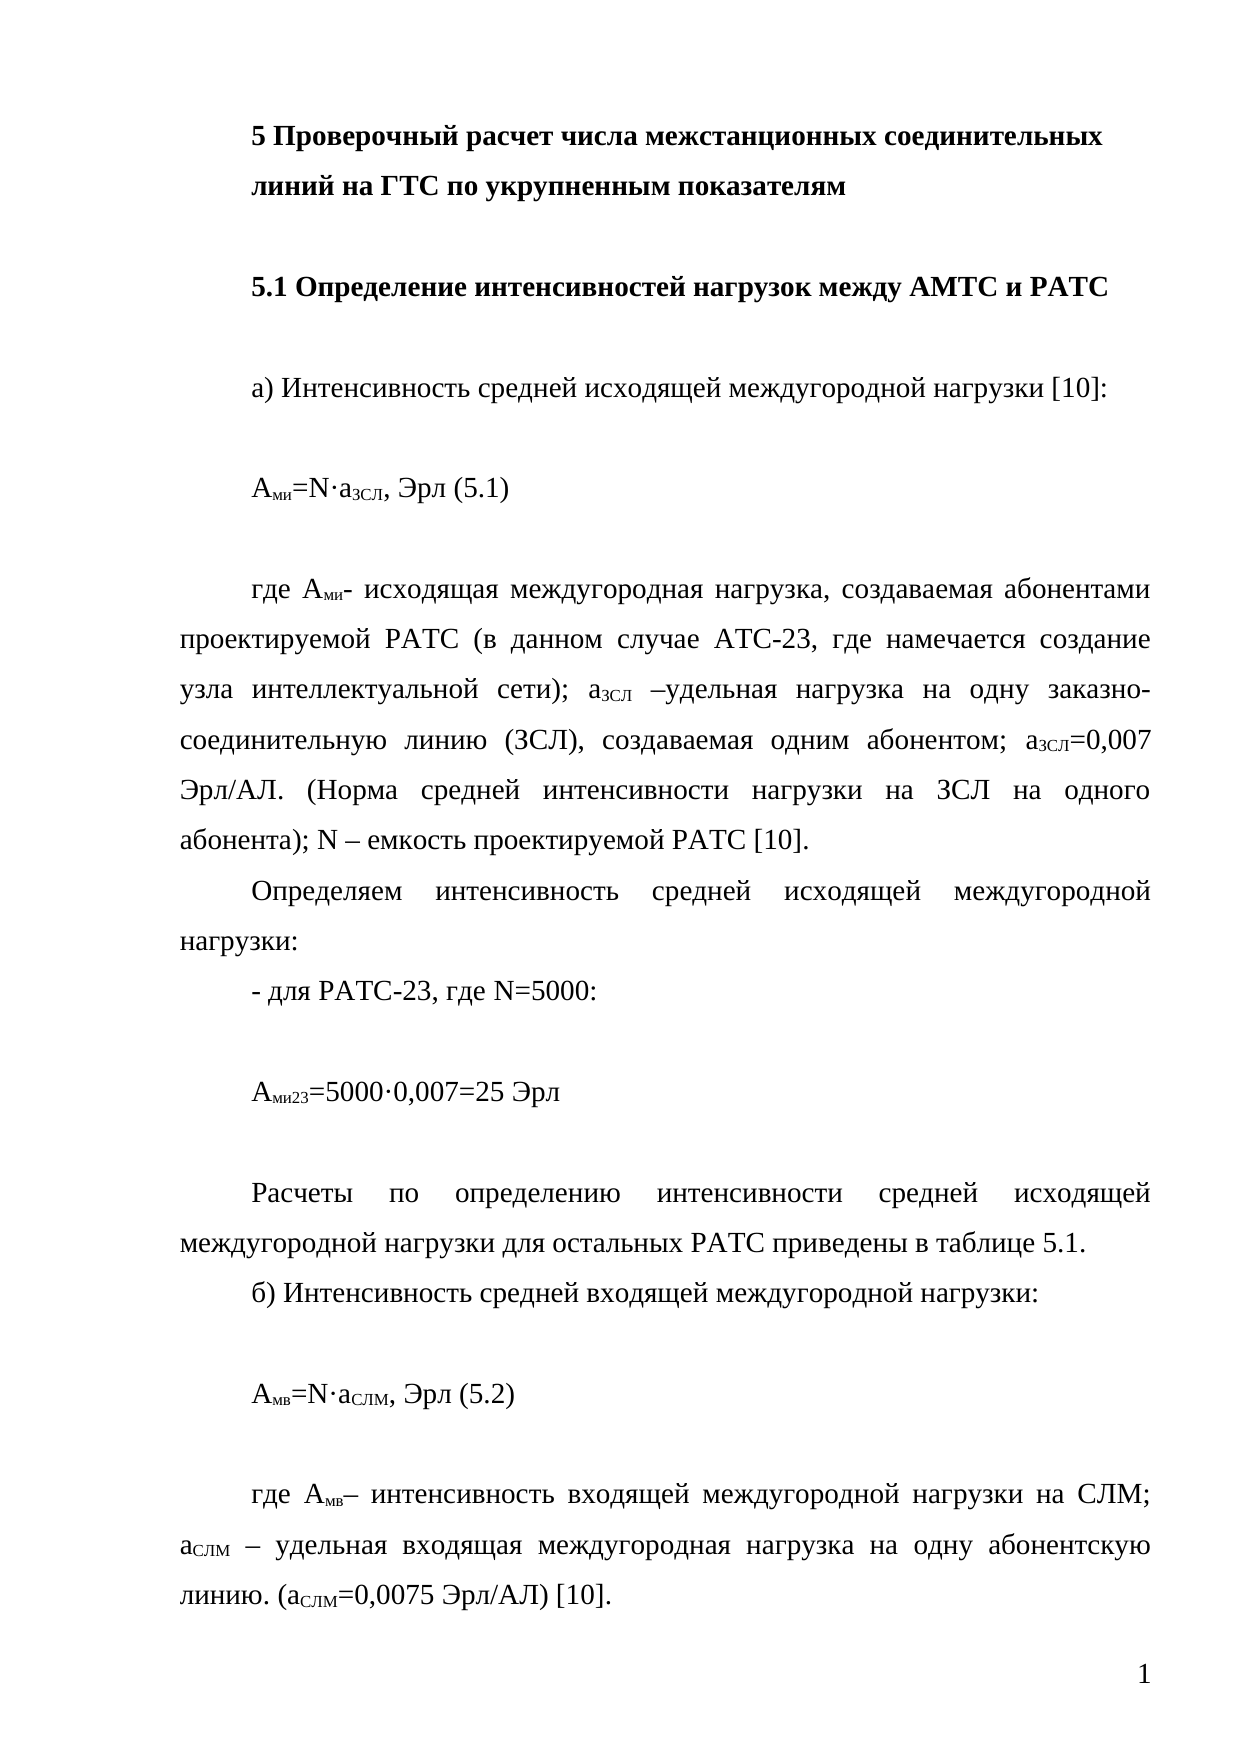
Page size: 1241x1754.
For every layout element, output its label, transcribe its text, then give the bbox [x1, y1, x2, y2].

text б) Интенсивность средней входящей междугородной нагрузки: [179, 1275, 1151, 1309]
subtitle 5.1 Определение интенсивностей нагрузок между АМТС и РАТС [251, 269, 1151, 303]
text Ами=N·aЗСЛ, Эрл (5.1) [179, 470, 1151, 504]
text где Амв– интенсивность входящей междугородной нагрузки на СЛМ; aСЛМ – удельная входящая междугородная нагрузка на одну абонентскую линию. (aСЛМ=0,0075 Эрл/АЛ) [10]. [179, 1477, 1151, 1611]
text Определяем интенсивность средней исходящей междугородной нагрузки: [179, 873, 1151, 957]
text Амв=N·aСЛМ, Эрл (5.2) [179, 1376, 1151, 1409]
text где Ами- исходящая междугородная нагрузка, создаваемая абонентами проектируемой РАТС (в данном случае АТС-23, где намечается создание узла интеллектуальной сети); aЗСЛ –удельная нагрузка на одну заказно-соединительную линию (ЗСЛ), создаваемая одним абонентом; аЗСЛ=0,007 Эрл/АЛ. (Норма средней интенсивности нагрузки на ЗСЛ на одного абонента); N – емкость проектируемой РАТС [10]. [179, 571, 1151, 856]
subtitle а) Интенсивность средней исходящей междугородной нагрузки [10]: [179, 370, 1151, 403]
subtitle 5 Проверочный расчет числа межстанционных соединительных линий на ГТС по укрупненным показателям [251, 118, 1151, 202]
text Расчеты по определению интенсивности средней исходящей междугородной нагрузки для остальных РАТС приведены в таблице 5.1. [179, 1175, 1151, 1258]
text Ами23=5000·0,007=25 Эрл [179, 1074, 1151, 1108]
text - для РАТС-23, где N=5000: [179, 973, 1151, 1007]
